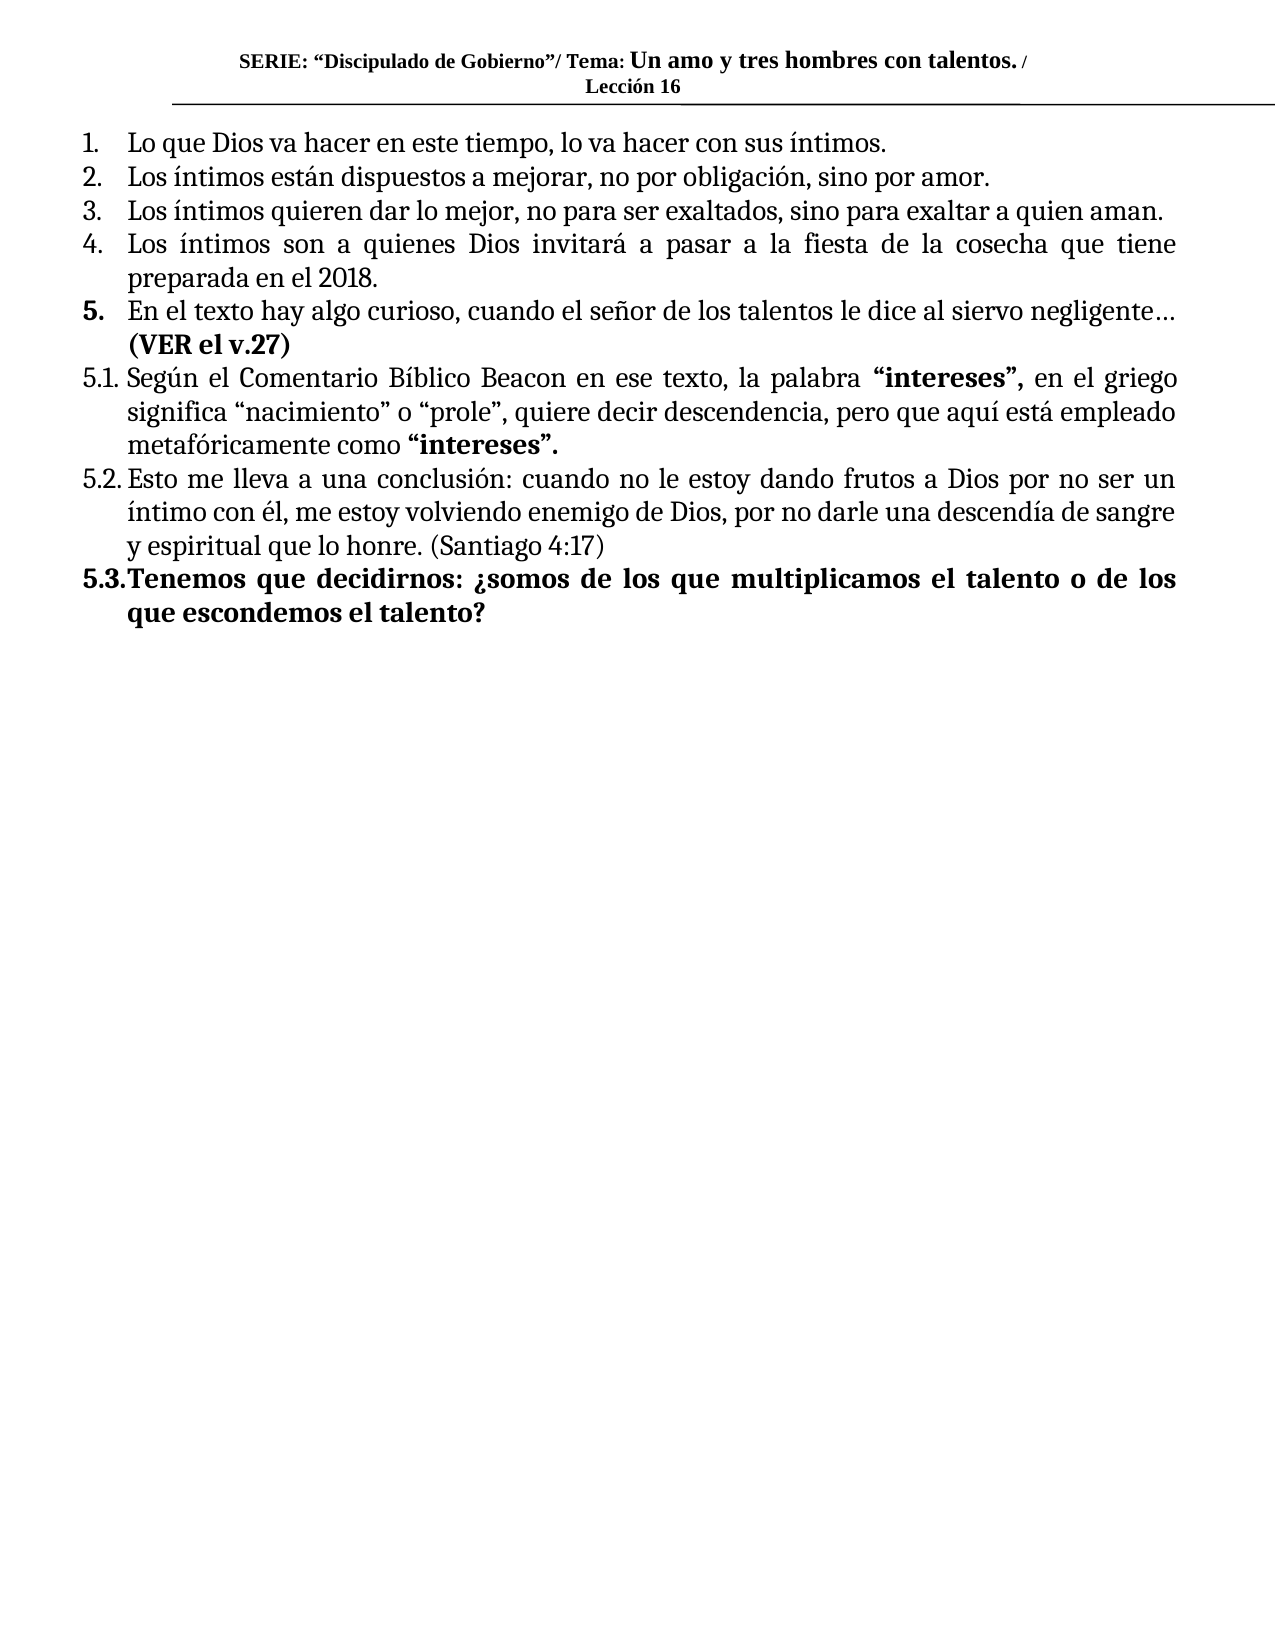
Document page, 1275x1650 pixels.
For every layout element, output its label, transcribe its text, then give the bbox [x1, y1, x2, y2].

list Los íntimos quieren dar lo mejor, no para ser exaltados, sino para exaltar a quien aman. [83, 194, 1178, 227]
list Lo que Dios va hacer en este tiempo, lo va hacer con sus íntimos. [83, 127, 1178, 160]
list Según el Comentario Bíblico Beacon en ese texto, la palabra “intereses”, en el griego significa “nacimiento” o “prole”, quiere decir descendencia, pero que aquí está empleado metafóricamente como “intereses”. [83, 361, 1178, 462]
list Tenemos que decidirnos: ¿somos de los que multiplicamos el talento o de los que escondemos el talento? [83, 563, 1178, 630]
list Los íntimos están dispuestos a mejorar, no por obligación, sino por amor. [83, 160, 1178, 194]
list Los íntimos son a quienes Dios invitará a pasar a la fiesta de la cosecha que tiene preparada en el 2018. [83, 227, 1178, 294]
list En el texto hay algo curioso, cuando el señor de los talentos le dice al siervo negligente…(VER el v.27) [83, 294, 1178, 361]
list Esto me lleva a una conclusión: cuando no le estoy dando frutos a Dios por no ser un íntimo con él, me estoy volviendo enemigo de Dios, por no darle una descendía de sangre y espiritual que lo honre. (Santiago 4:17) [83, 462, 1178, 563]
